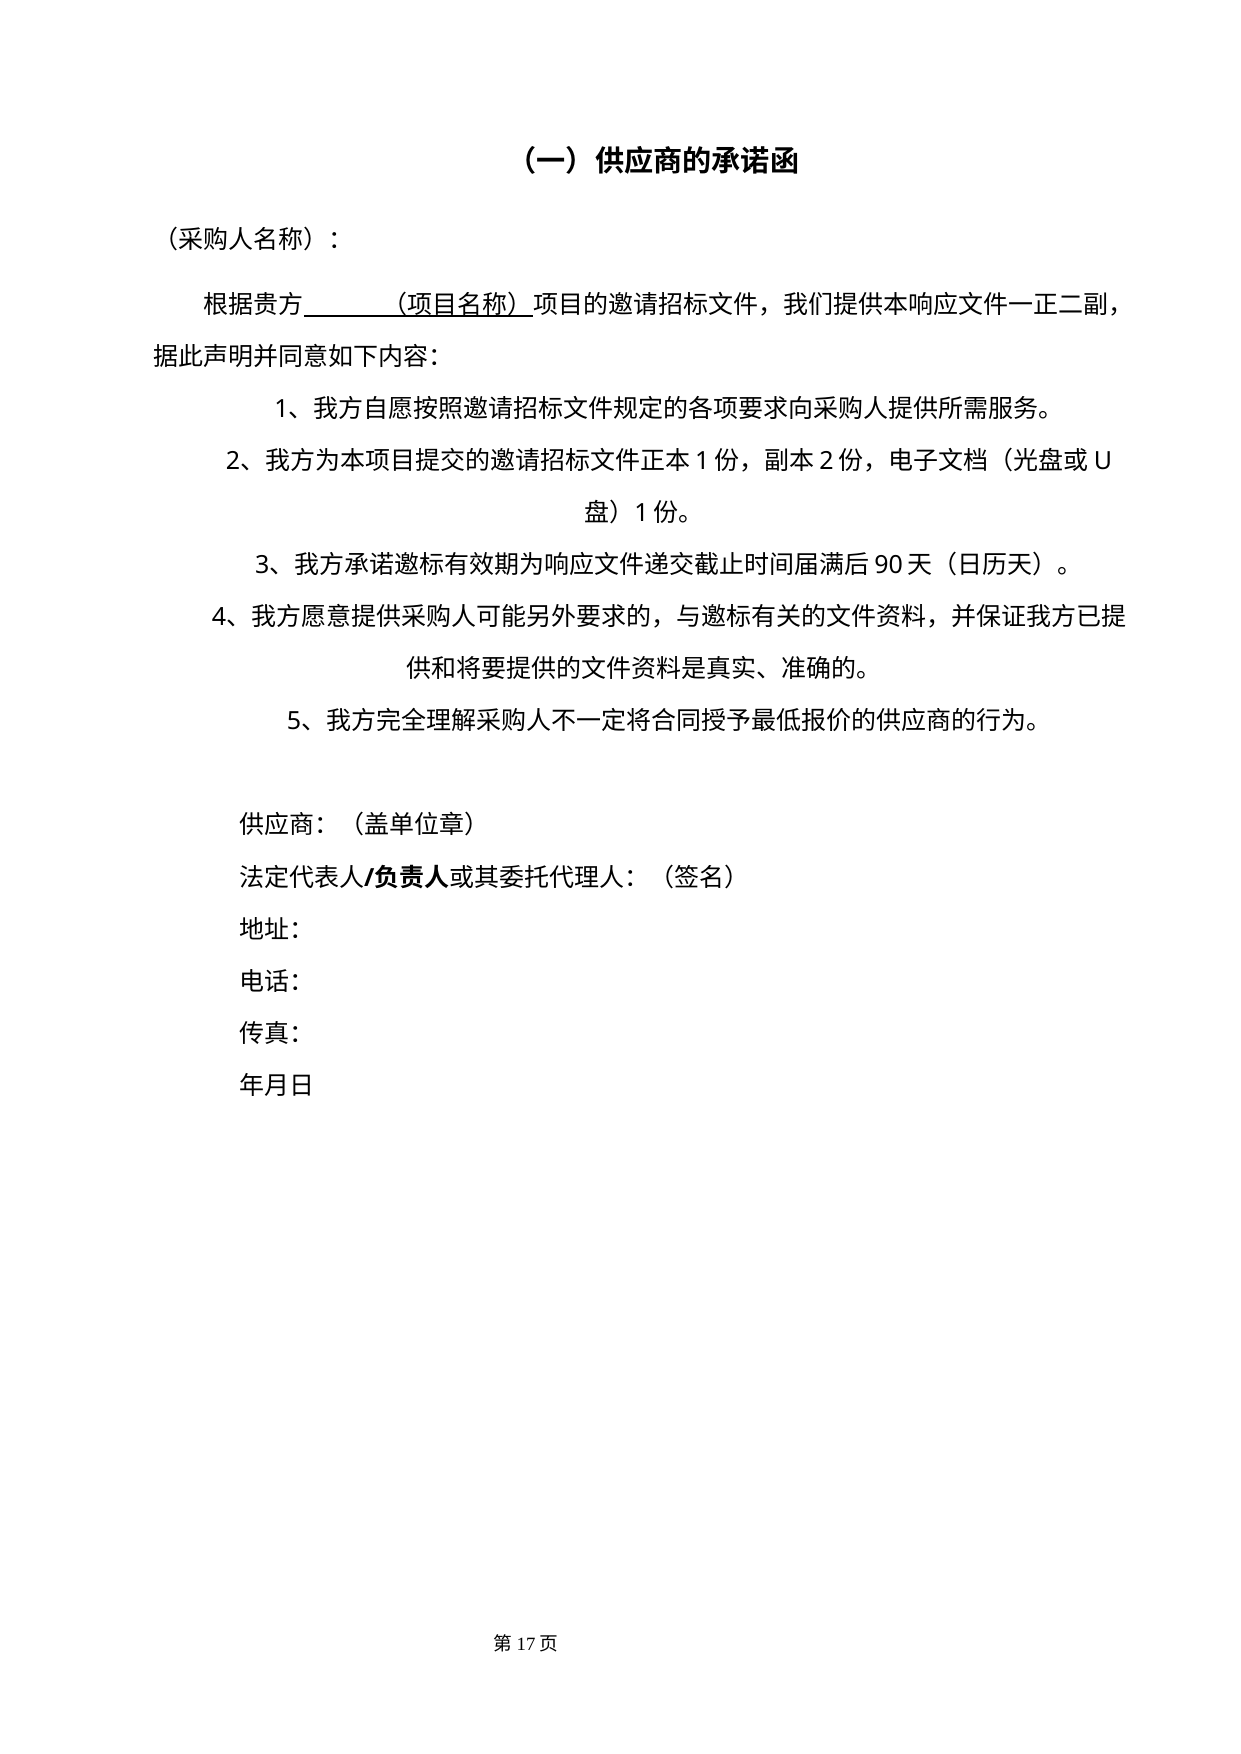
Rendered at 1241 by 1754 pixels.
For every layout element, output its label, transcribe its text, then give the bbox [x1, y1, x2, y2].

text 4、我方愿意提供采购人可能另外要求的，与邀标有关的文件资料，并保证我方已提供和将要提供的文件资料是真实、准确的。 [153, 584, 1134, 688]
text 1、我方自愿按照邀请招标文件规定的各项要求向采购人提供所需服务。 [153, 376, 1134, 428]
text 3、我方承诺邀标有效期为响应文件递交截止时间届满后90天（日历天）。 [153, 532, 1134, 584]
text 年月日 [153, 1053, 1134, 1105]
text 法定代表人/负责人或其委托代理人：（签名） [153, 844, 1134, 896]
text 供应商：（盖单位章） [153, 792, 1134, 844]
text 5、我方完全理解采购人不一定将合同授予最低报价的供应商的行为。 [153, 688, 1134, 740]
text 电话： [153, 948, 1134, 1001]
text （采购人名称）： [153, 207, 1134, 259]
text 2、我方为本项目提交的邀请招标文件正本1份，副本2份，电子文档（光盘或U盘）1份。 [153, 428, 1134, 532]
text （一）供应商的承诺函 [153, 130, 1152, 182]
text 根据贵方 （项目名称）项目的邀请招标文件，我们提供本响应文件一正二副，据此声明并同意如下内容： [153, 271, 1134, 376]
text 传真： [153, 1001, 1134, 1053]
text 地址： [153, 896, 1134, 948]
